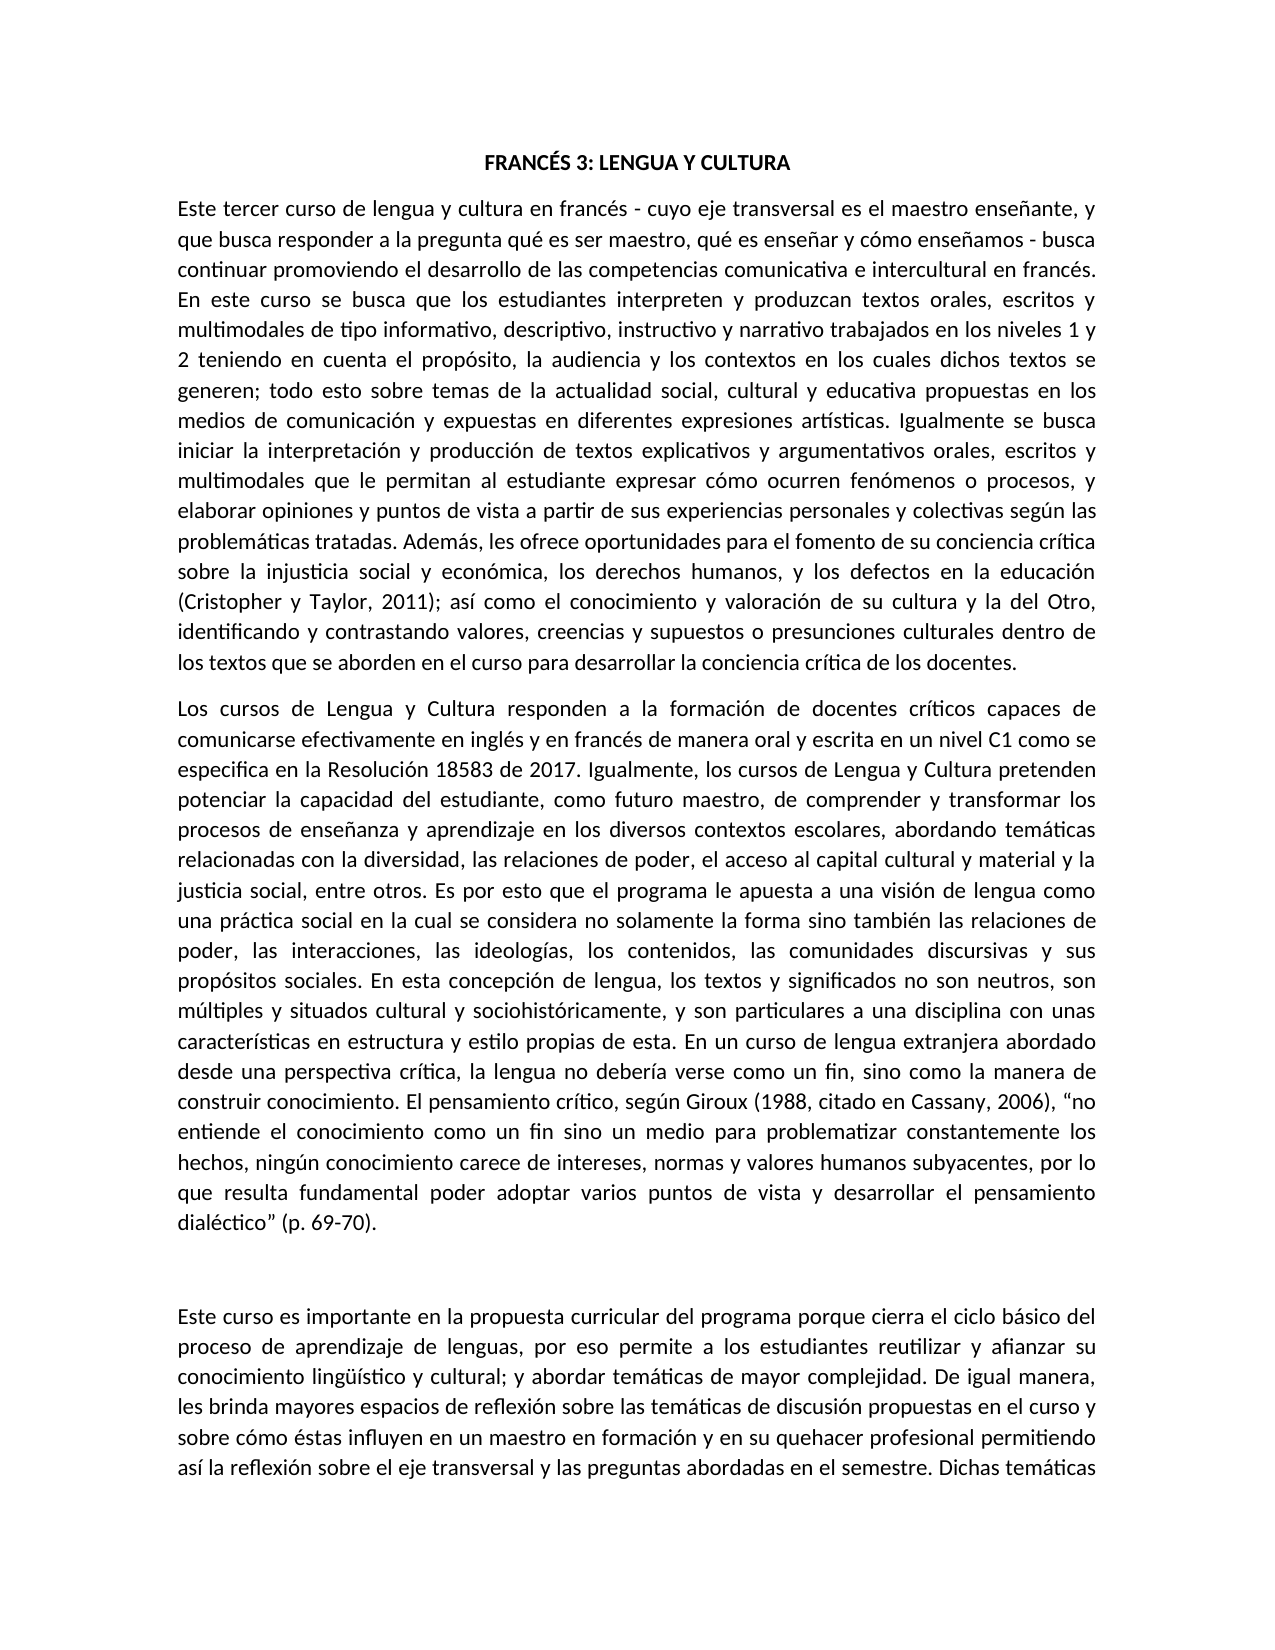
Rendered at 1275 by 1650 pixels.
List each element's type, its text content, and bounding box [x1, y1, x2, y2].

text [177, 1302, 1098, 1481]
text FRANCÉS 3: LENGUA Y CULTURA [177, 148, 1098, 176]
text Los cursos de Lengua y Cultura responden a la formación de docentes críticos capaces de comunicarse efectivamente en inglés y en francés de manera oral y escrita en un nivel C1 como se especifica en la Resolución 18583 de 2017. Igualmente, los cursos de Lengua y Cultura pretenden potenciar la capacidad del estudiante, como futuro maestro, de comprender y transformar los procesos de enseñanza y aprendizaje en los diversos contextos escolares, abordando temáticas relacionadas con la diversidad, las relaciones de poder, el acceso al capital cultural y material y la justicia social, entre otros. Es por esto que el programa le apuesta a una visión de lengua como una práctica social en la cual se considera no solamente la forma sino también las relaciones de poder, las interacciones, las ideologías, los contenidos, las comunidades discursivas y sus propósitos sociales. En esta concepción de lengua, los textos y significados no son neutros, son múltiples y situados cultural y sociohistóricamente, y son particulares a una disciplina con unas características en estructura y estilo propias de esta. En un curso de lengua extranjera abordado desde una perspectiva crítica, la lengua no debería verse como un fin, sino como la manera de construir conocimiento. El pensamiento crítico, según Giroux (1988, citado en Cassany, 2006), “no entiende el conocimiento como un fin sino un medio para problematizar constantemente los hechos, ningún conocimiento carece de intereses, normas y valores humanos subyacentes, por lo que resulta fundamental poder adoptar varios puntos de vista y desarrollar el pensamiento dialéctico” (p. 69-70). [177, 694, 1098, 1236]
text Este tercer curso de lengua y cultura en francés - cuyo eje transversal es el maestro enseñante, y que busca responder a la pregunta qué es ser maestro, qué es enseñar y cómo enseñamos - busca continuar promoviendo el desarrollo de las competencias comunicativa e intercultural en francés. En este curso se busca que los estudiantes interpreten y produzcan textos orales, escritos y multimodales de tipo informativo, descriptivo, instructivo y narrativo trabajados en los niveles 1 y 2 teniendo en cuenta el propósito, la audiencia y los contextos en los cuales dichos textos se generen; todo esto sobre temas de la actualidad social, cultural y educativa propuestas en los medios de comunicación y expuestas en diferentes expresiones artísticas. Igualmente se busca iniciar la interpretación y producción de textos explicativos y argumentativos orales, escritos y multimodales que le permitan al estudiante expresar cómo ocurren fenómenos o procesos, y elaborar opiniones y puntos de vista a partir de sus experiencias personales y colectivas según las problemáticas tratadas. Además, les ofrece oportunidades para el fomento de su conciencia crítica sobre la injusticia social y económica, los derechos humanos, y los defectos en la educación (Cristopher y Taylor, 2011); así como el conocimiento y valoración de su cultura y la del Otro, identificando y contrastando valores, creencias y supuestos o presunciones culturales dentro de los textos que se aborden en el curso para desarrollar la conciencia crítica de los docentes. [177, 194, 1098, 676]
